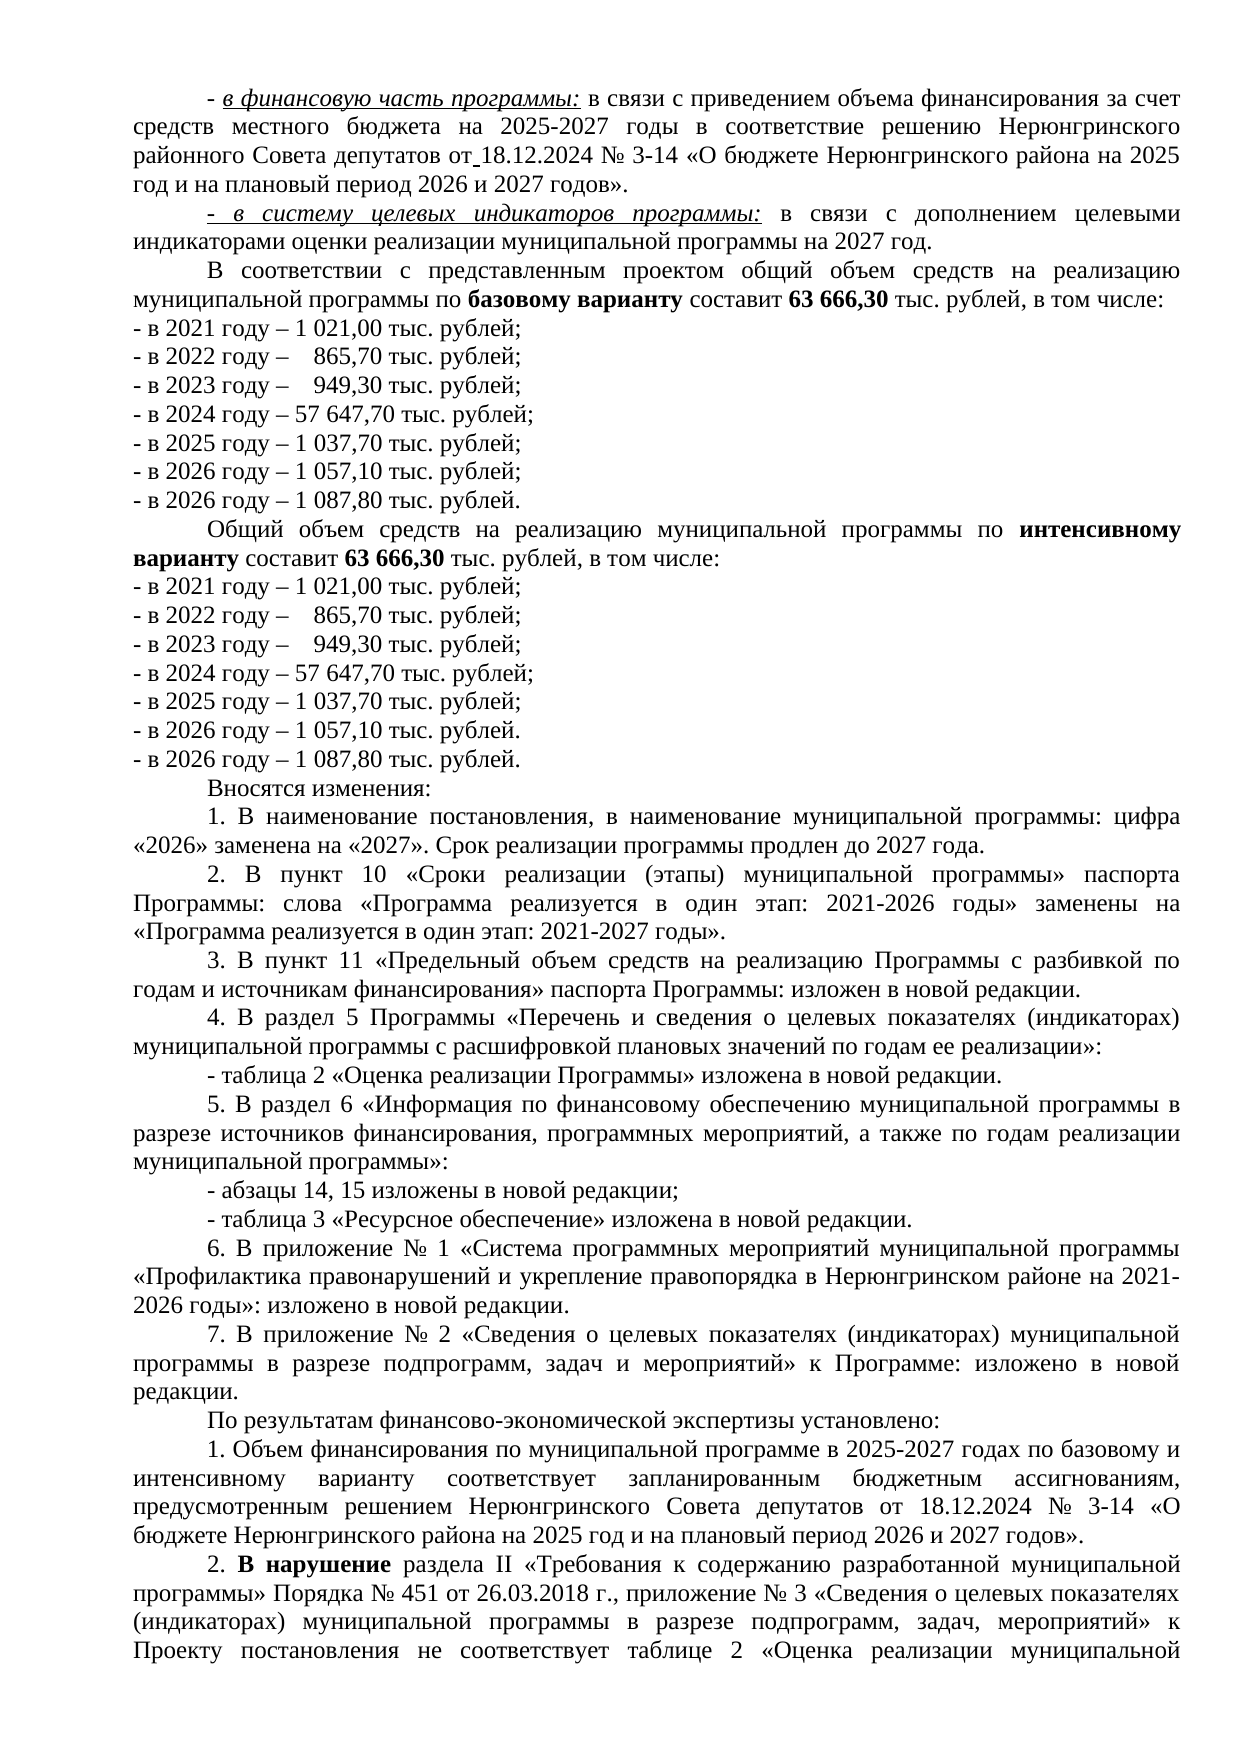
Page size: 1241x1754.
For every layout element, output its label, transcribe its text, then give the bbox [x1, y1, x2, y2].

text - в 2025 году – 1 037,70 тыс. рублей; [133, 686, 1181, 715]
text 2. В пункт 10 «Сроки реализации (этапы) муниципальной программы» паспорта Программы: слова «Программа реализуется в один этап: 2021-2026 годы» заменены на «Программа реализуется в один этап: 2021-2027 годы». [133, 859, 1181, 945]
text 7. В приложение № 2 «Сведения о целевых показателях (индикаторах) муниципальной программы в разрезе подпрограмм, задач и мероприятий» к Программе: изложено в новой редакции. [133, 1319, 1181, 1405]
text - таблица 2 «Оценка реализации Программы» изложена в новой редакции. [133, 1060, 1181, 1089]
text - в 2026 году – 1 087,80 тыс. рублей. [133, 744, 1181, 773]
text 1. Объем финансирования по муниципальной программе в 2025-2027 годах по базовому и интенсивному варианту соответствует запланированным бюджетным ассигнованиям, предусмотренным решением Нерюнгринского Совета депутатов от 18.12.2024 № 3-14 «О бюджете Нерюнгринского района на 2025 год и на плановый период 2026 и 2027 годов». [133, 1434, 1181, 1549]
text - в 2024 году – 57 647,70 тыс. рублей; [133, 658, 1181, 686]
text По результатам финансово-экономической экспертизы установлено: [133, 1405, 1181, 1434]
text - в 2021 году – 1 021,00 тыс. рублей; [133, 571, 1181, 600]
text - в 2023 году – 949,30 тыс. рублей; [133, 629, 1181, 658]
text - в 2026 году – 1 057,10 тыс. рублей; [133, 456, 1181, 485]
text - абзацы 14, 15 изложены в новой редакции; [133, 1175, 1181, 1204]
text - в систему целевых индикаторов программы: в связи с дополнением целевыми индикаторами оценки реализации муниципальной программы на 2027 год. [133, 198, 1181, 255]
text - таблица 3 «Ресурсное обеспечение» изложена в новой редакции. [133, 1204, 1181, 1233]
text 5. В раздел 6 «Информация по финансовому обеспечению муниципальной программы в разрезе источников финансирования, программных мероприятий, а также по годам реализации муниципальной программы»: [133, 1089, 1181, 1175]
text - в 2026 году – 1 087,80 тыс. рублей. [133, 485, 1181, 514]
text - в 2024 году – 57 647,70 тыс. рублей; [133, 399, 1181, 428]
text - в 2023 году – 949,30 тыс. рублей; [133, 370, 1181, 399]
text 1. В наименование постановления, в наименование муниципальной программы: цифра «2026» заменена на «2027». Срок реализации программы продлен до 2027 года. [133, 801, 1181, 859]
text 4. В раздел 5 Программы «Перечень и сведения о целевых показателях (индикаторах) муниципальной программы с расшифровкой плановых значений по годам ее реализации»: [133, 1003, 1181, 1060]
text 3. В пункт 11 «Предельный объем средств на реализацию Программы с разбивкой по годам и источникам финансирования» паспорта Программы: изложен в новой редакции. [133, 945, 1181, 1003]
text Вносятся изменения: [133, 773, 1181, 801]
text 6. В приложение № 1 «Система программных мероприятий муниципальной программы «Профилактика правонарушений и укрепление правопорядка в Нерюнгринском районе на 2021-2026 годы»: изложено в новой редакции. [133, 1233, 1181, 1319]
text - в финансовую часть программы: в связи с приведением объема финансирования за счет средств местного бюджета на 2025-2027 годы в соответствие решению Нерюнгринского районного Совета депутатов от 18.12.2024 № 3-14 «О бюджете Нерюнгринского района на 2025 год и на плановый период 2026 и 2027 годов». [133, 83, 1181, 198]
text - в 2026 году – 1 057,10 тыс. рублей. [133, 715, 1181, 744]
text Общий объем средств на реализацию муниципальной программы по интенсивному варианту составит 63 666,30 тыс. рублей, в том числе: [133, 514, 1181, 571]
text - в 2025 году – 1 037,70 тыс. рублей; [133, 428, 1181, 456]
text В соответствии с представленным проектом общий объем средств на реализацию муниципальной программы по базовому варианту составит 63 666,30 тыс. рублей, в том числе: [133, 255, 1181, 313]
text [133, 1549, 1181, 1664]
text - в 2021 году – 1 021,00 тыс. рублей; [133, 313, 1181, 341]
text - в 2022 году – 865,70 тыс. рублей; [133, 600, 1181, 629]
text - в 2022 году – 865,70 тыс. рублей; [133, 341, 1181, 370]
